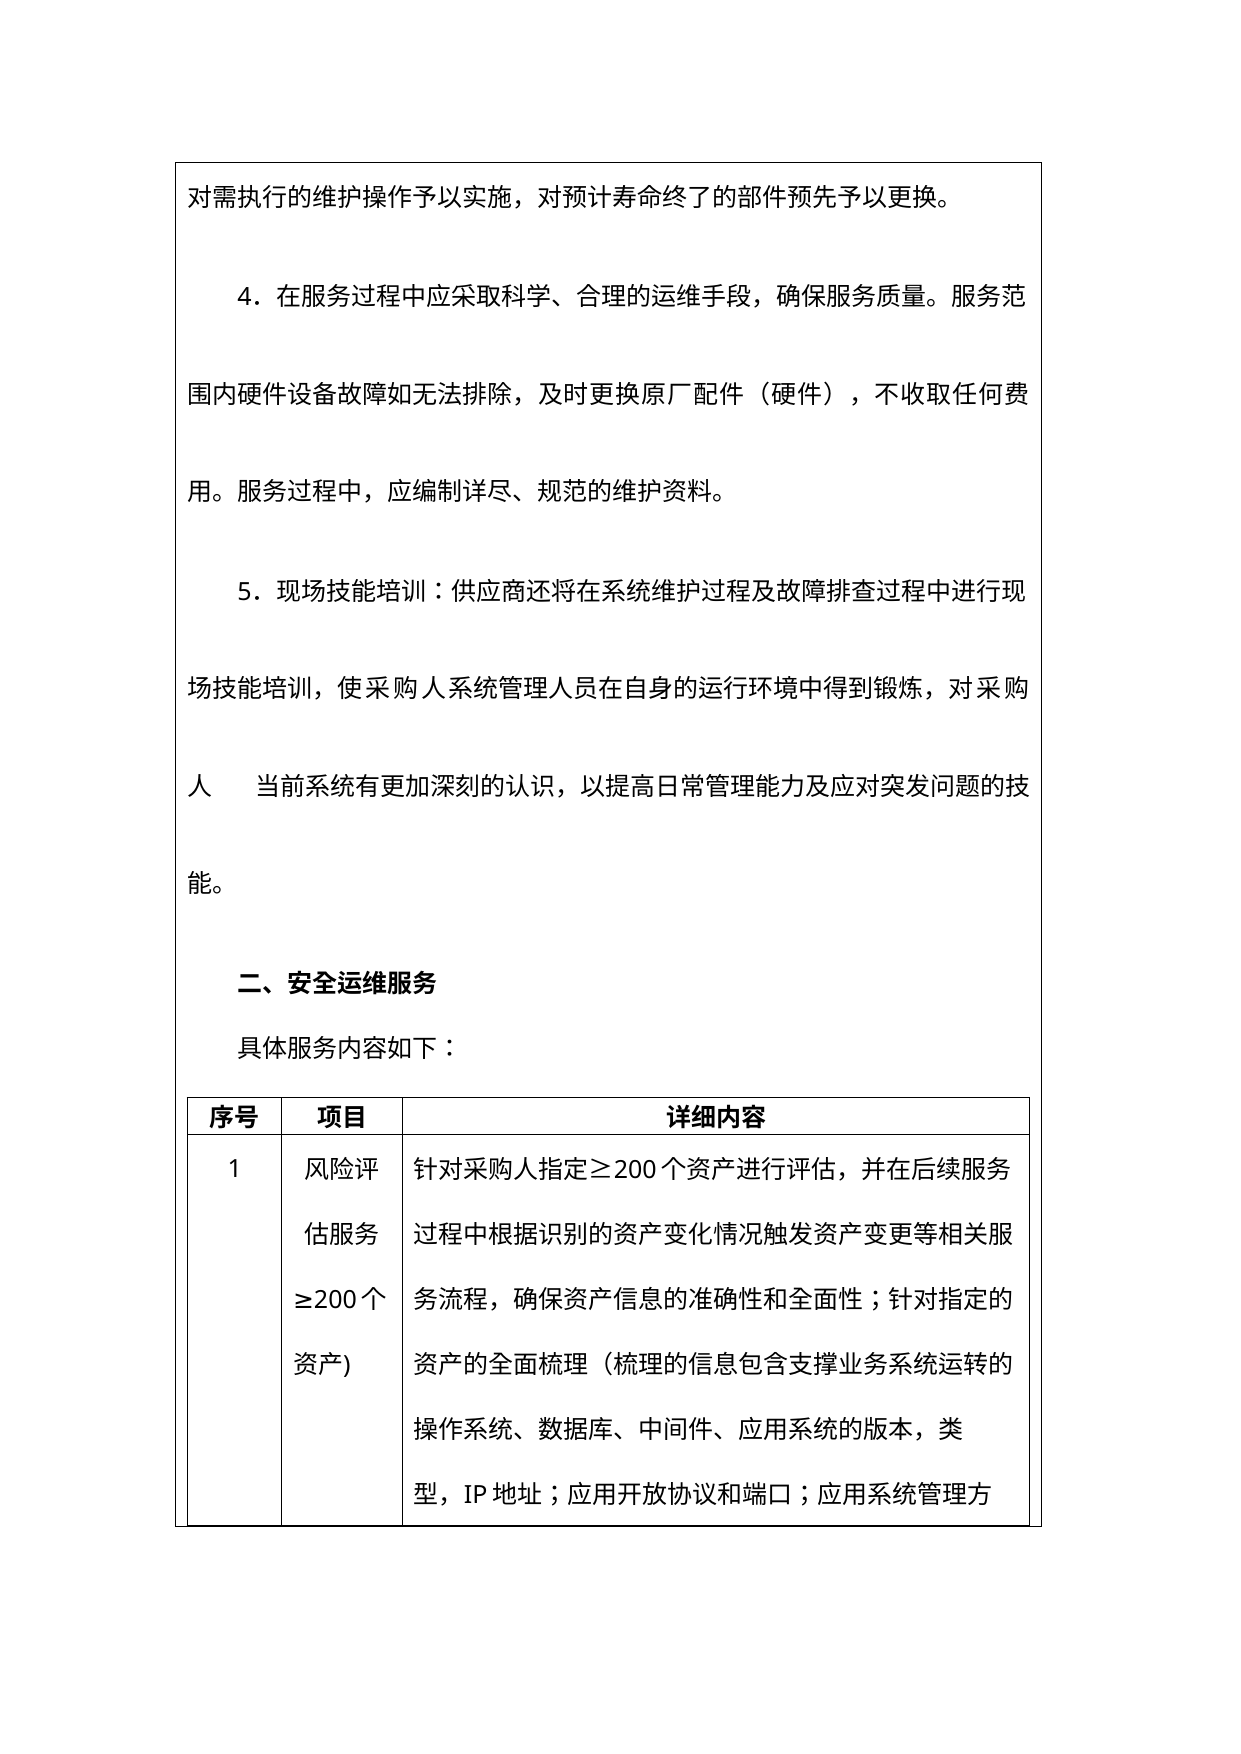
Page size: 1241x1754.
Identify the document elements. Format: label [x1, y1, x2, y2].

table_header [176, 163, 1041, 1526]
